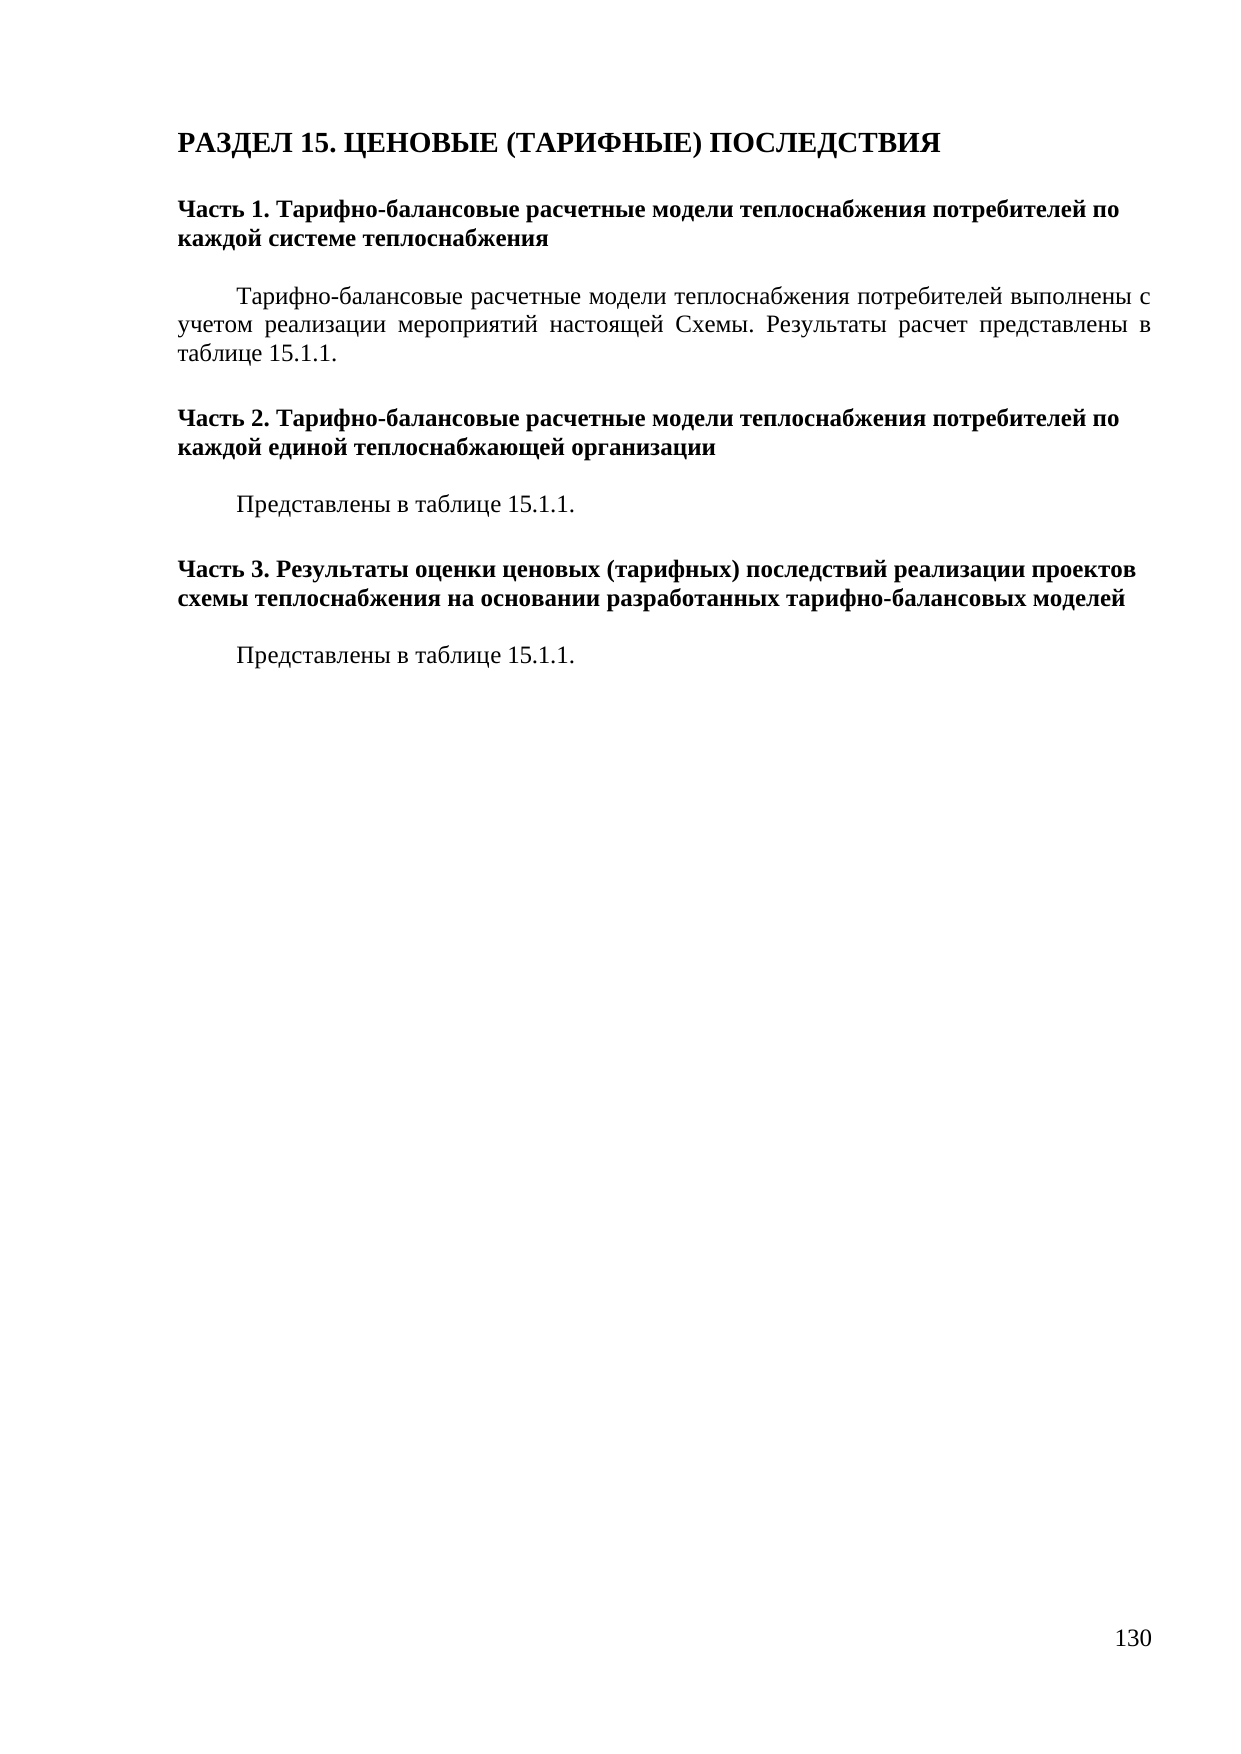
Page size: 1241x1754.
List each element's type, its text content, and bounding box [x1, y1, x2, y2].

subtitle Часть 3. Результаты оценки ценовых (тарифных) последствий реализации проектов схемы теплоснабжения на основании разработанных тарифно-балансовых моделей [177, 554, 1152, 611]
subtitle Часть 2. Тарифно-балансовые расчетные модели теплоснабжения потребителей по каждой единой теплоснабжающей организации [177, 403, 1152, 460]
text Представлены в таблице 15.1.1. [177, 640, 1152, 669]
text Тарифно-балансовые расчетные модели теплоснабжения потребителей выполнены с учетом реализации мероприятий настоящей Схемы. Результаты расчет представлены в таблице 15.1.1. [177, 281, 1152, 367]
subtitle РАЗДЕЛ 15. ЦЕНОВЫЕ (ТАРИФНЫЕ) ПОСЛЕДСТВИЯ [177, 125, 1152, 158]
text Представлены в таблице 15.1.1. [177, 489, 1152, 518]
subtitle Часть 1. Тарифно-балансовые расчетные модели теплоснабжения потребителей по каждой системе теплоснабжения [177, 194, 1152, 252]
